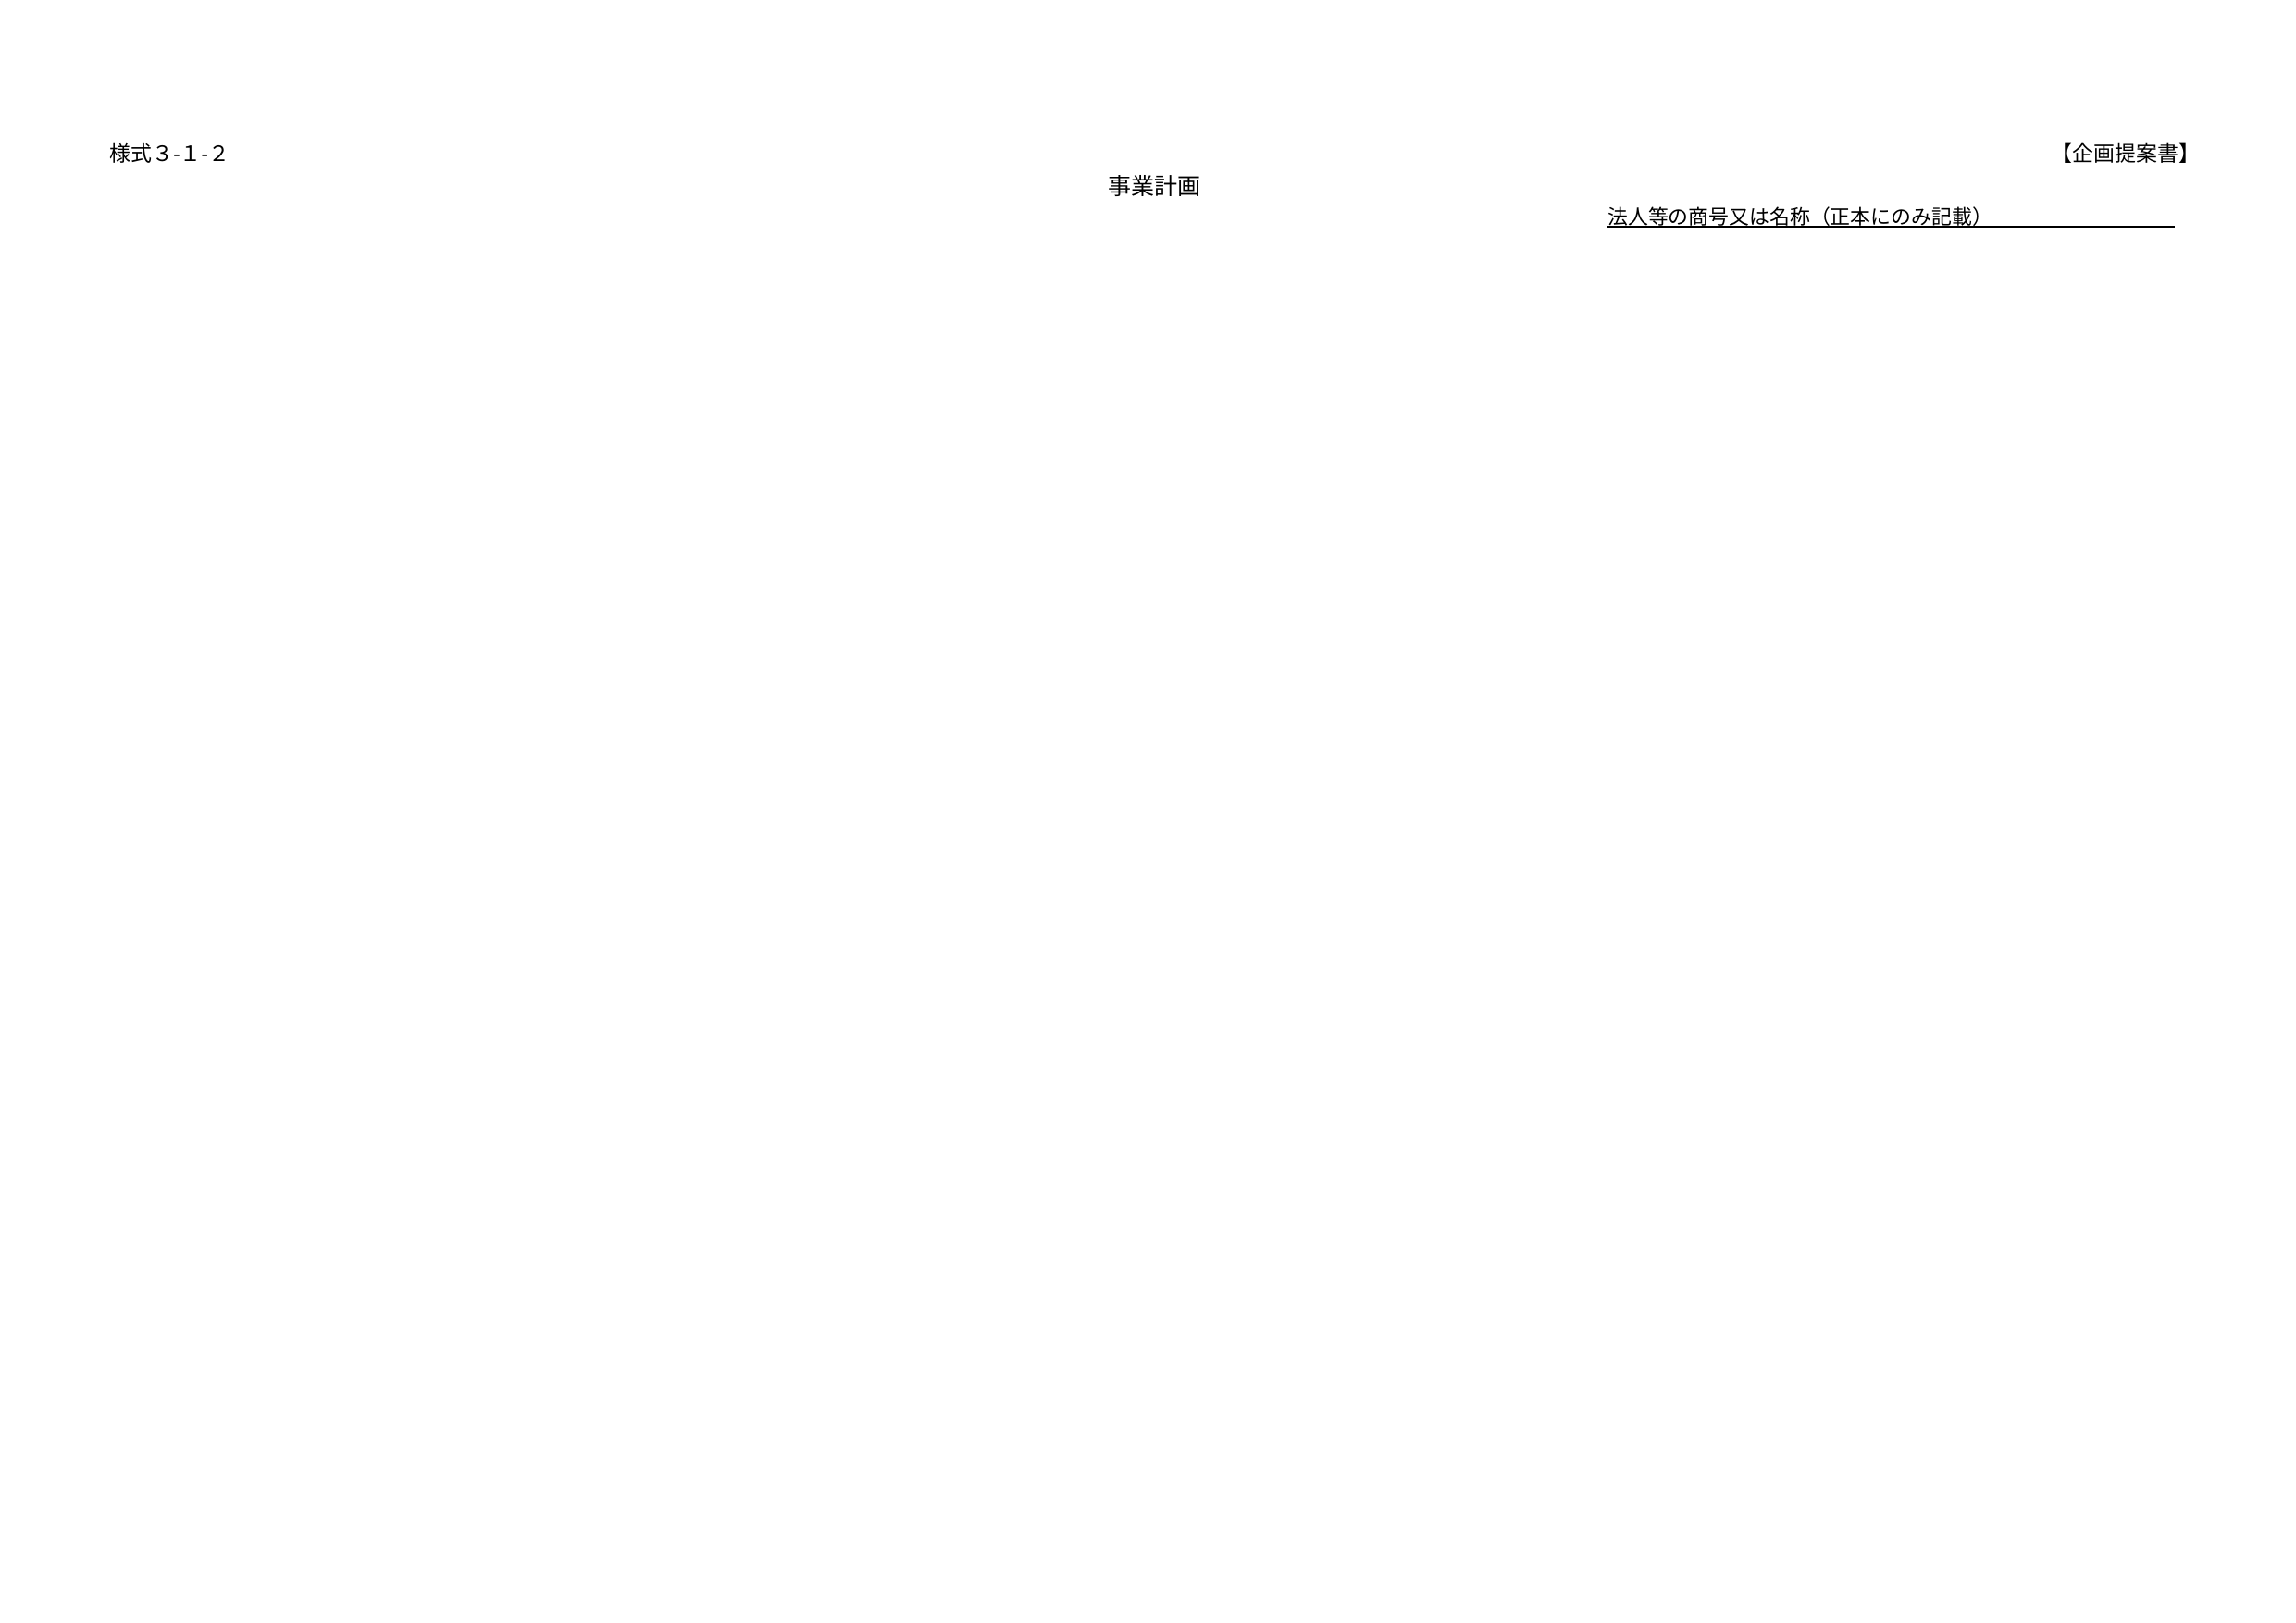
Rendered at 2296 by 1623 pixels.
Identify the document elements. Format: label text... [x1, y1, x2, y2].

text 様式３-１-２ 【企画提案書】 [109, 137, 2200, 167]
text 法人等の商号又は名称（正本にのみ記載） [109, 201, 2200, 230]
text 事業計画 [109, 167, 2200, 201]
